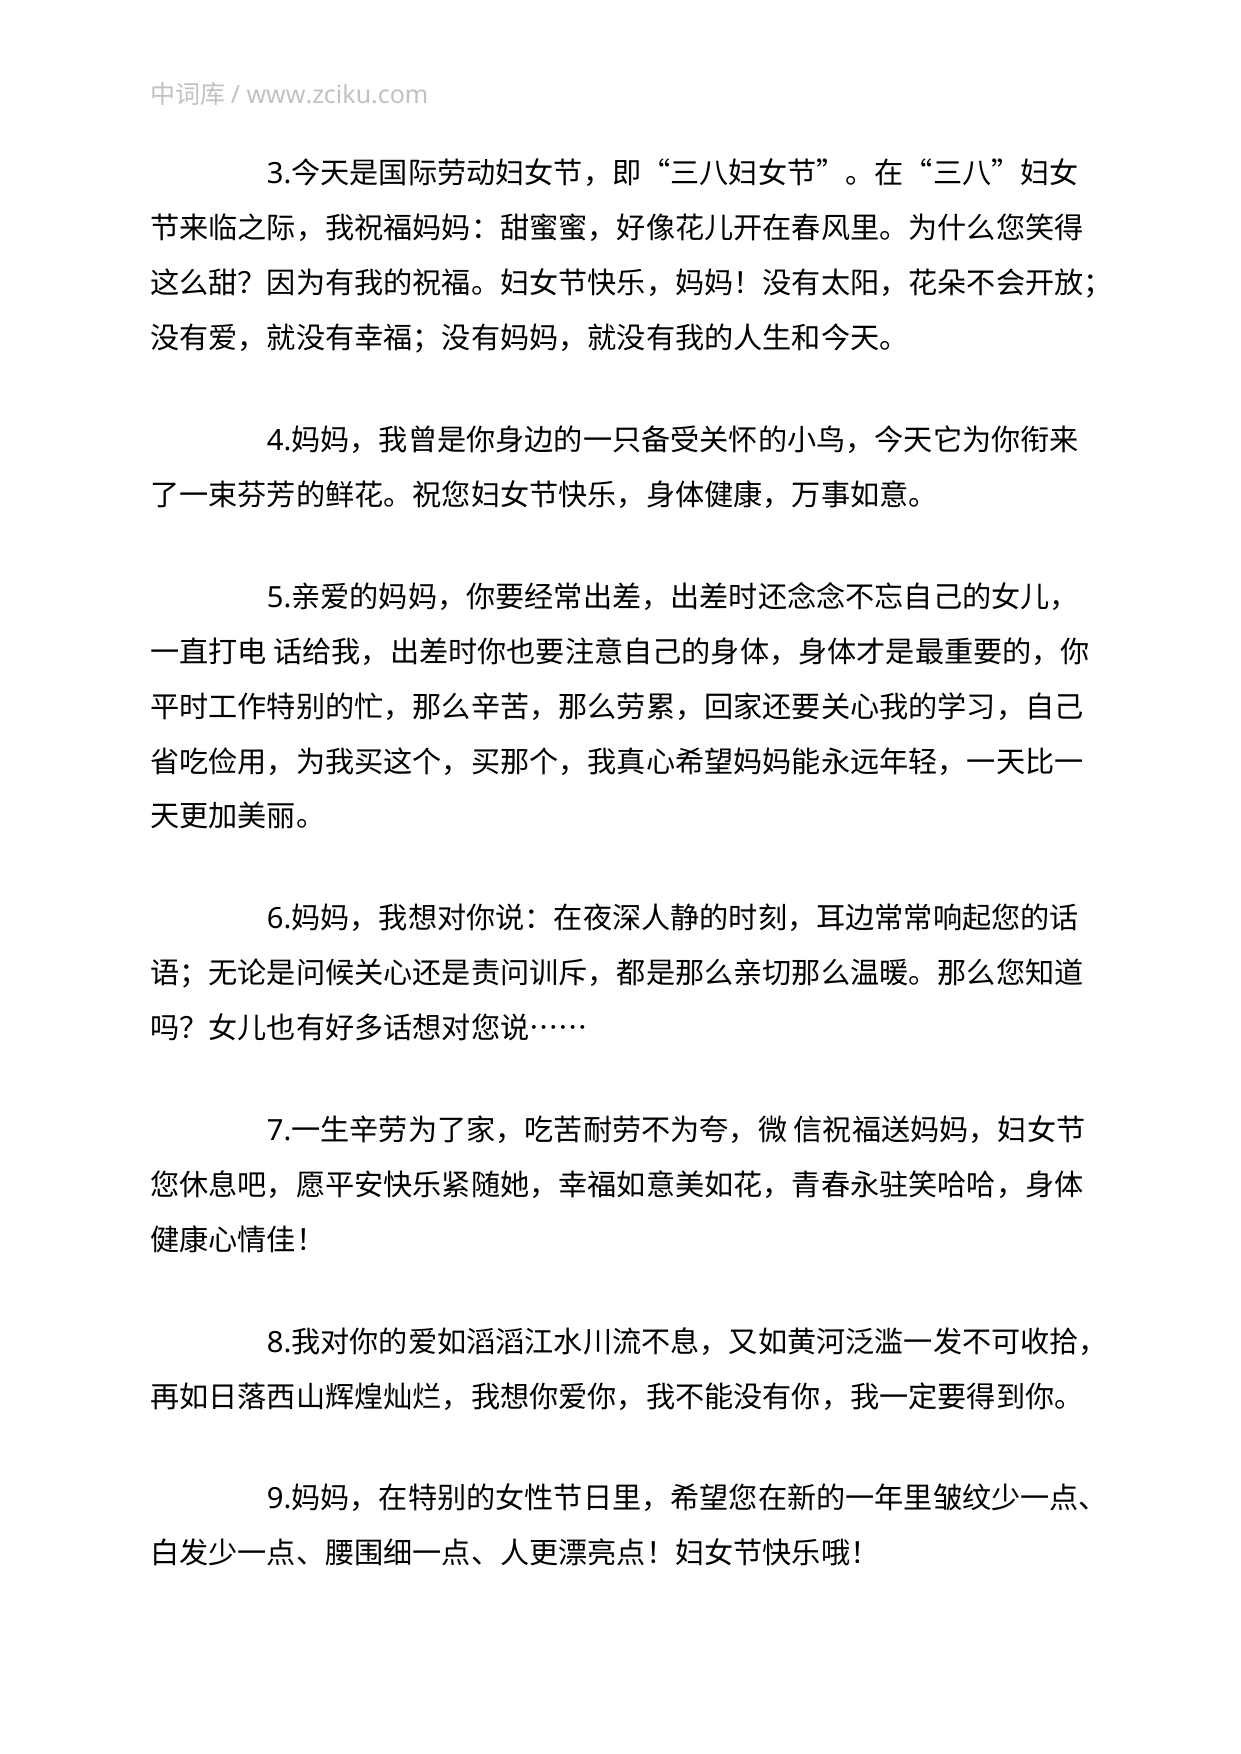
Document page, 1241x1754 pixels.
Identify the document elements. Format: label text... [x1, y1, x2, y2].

text 7.一生辛劳为了家，吃苦耐劳不为夸，微 信祝福送妈妈，妇女节您休息吧，愿平安快乐紧随她，幸福如意美如花，青春永驻笑哈哈，身体健康心情佳！ [150, 1106, 1090, 1259]
text 5.亲爱的妈妈，你要经常出差，出差时还念念不忘自己的女儿，一直打电 话给我，出差时你也要注意自己的身体，身体才是最重要的，你平时工作特别的忙，那么辛苦，那么劳累，回家还要关心我的学习，自己省吃俭用，为我买这个，买那个，我真心希望妈妈能永远年轻，一天比一天更加美丽。 [150, 573, 1090, 835]
text 9.妈妈，在特别的女性节日里，希望您在新的一年里皱纹少一点、白发少一点、腰围细一点、人更漂亮点！妇女节快乐哦！ [150, 1475, 1090, 1572]
text 4.妈妈，我曾是你身边的一只备受关怀的小鸟，今天它为你衔来了一束芬芳的鲜花。祝您妇女节快乐，身体健康，万事如意。 [150, 417, 1090, 514]
text 8.我对你的爱如滔滔江水川流不息，又如黄河泛滥一发不可收拾，再如日落西山辉煌灿烂，我想你爱你，我不能没有你，我一定要得到你。 [150, 1318, 1090, 1415]
text 6.妈妈，我想对你说：在夜深人静的时刻，耳边常常响起您的话语；无论是问候关心还是责问训斥，都是那么亲切那么温暖。那么您知道吗？女儿也有好多话想对您说…… [150, 895, 1090, 1047]
text 3.今天是国际劳动妇女节，即“三八妇女节”。在“三八”妇女节来临之际，我祝福妈妈：甜蜜蜜，好像花儿开在春风里。为什么您笑得这么甜？因为有我的祝福。妇女节快乐，妈妈！没有太阳，花朵不会开放；没有爱，就没有幸福；没有妈妈，就没有我的人生和今天。 [150, 150, 1090, 357]
